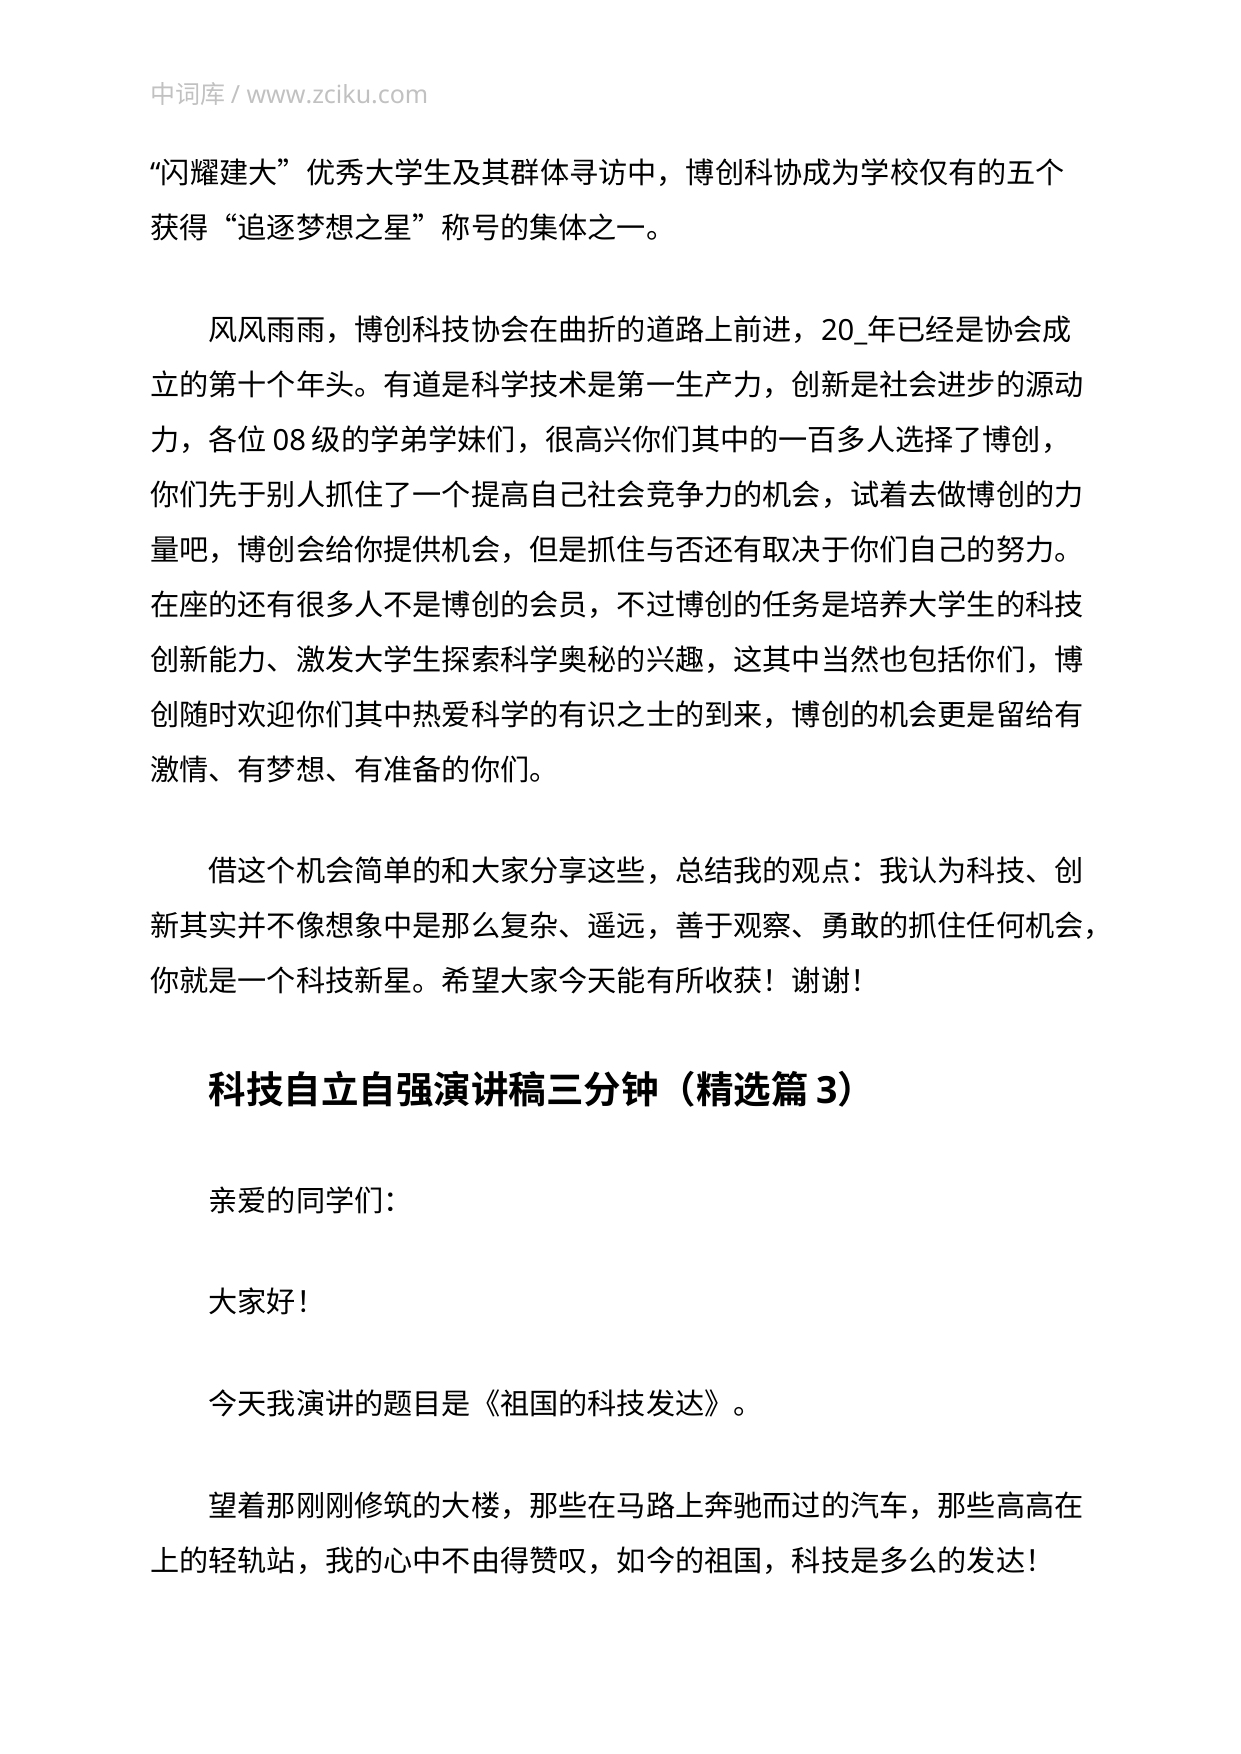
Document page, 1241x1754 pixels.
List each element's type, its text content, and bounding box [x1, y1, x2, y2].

text 科技自立自强演讲稿三分钟（精选篇3） [150, 1059, 1090, 1114]
text 借这个机会简单的和大家分享这些，总结我的观点：我认为科技、创新其实并不像想象中是那么复杂、遥远，善于观察、勇敢的抓住任何机会，你就是一个科技新星。希望大家今天能有所收获！谢谢！ [150, 848, 1090, 1000]
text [150, 150, 1090, 247]
text 风风雨雨，博创科技协会在曲折的道路上前进，20_年已经是协会成立的第十个年头。有道是科学技术是第一生产力，创新是社会进步的源动力，各位08级的学弟学妹们，很高兴你们其中的一百多人选择了博创，你们先于别人抓住了一个提高自己社会竞争力的机会，试着去做博创的力量吧，博创会给你提供机会，但是抓住与否还有取决于你们自己的努力。在座的还有很多人不是博创的会员，不过博创的任务是培养大学生的科技创新能力、激发大学生探索科学奥秘的兴趣，这其中当然也包括你们，博创随时欢迎你们其中热爱科学的有识之士的到来，博创的机会更是留给有激情、有梦想、有准备的你们。 [150, 307, 1090, 788]
text 大家好！ [150, 1279, 1090, 1321]
text 亲爱的同学们： [150, 1177, 1090, 1219]
text 今天我演讲的题目是《祖国的科技发达》。 [150, 1381, 1090, 1423]
text 望着那刚刚修筑的大楼，那些在马路上奔驰而过的汽车，那些高高在上的轻轨站，我的心中不由得赞叹，如今的祖国，科技是多么的发达！ [150, 1482, 1090, 1579]
